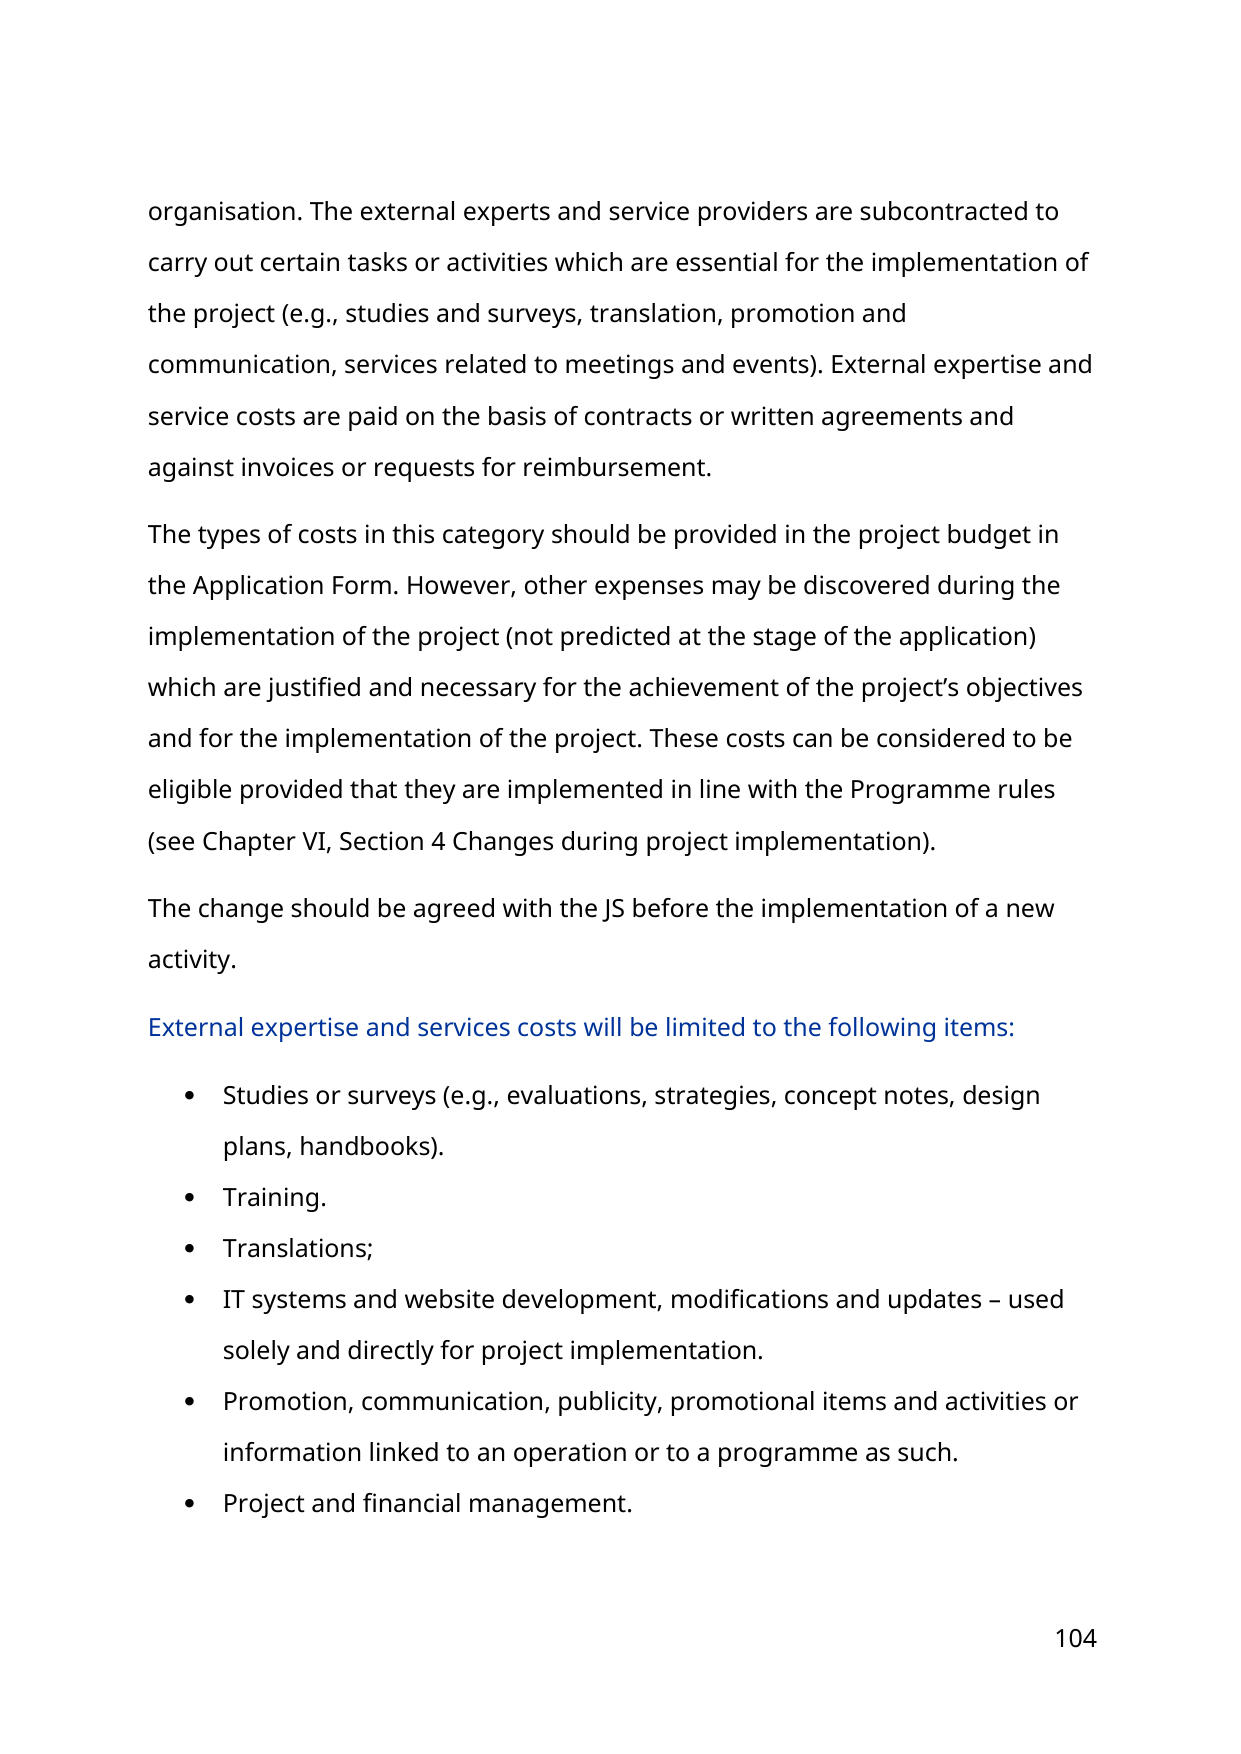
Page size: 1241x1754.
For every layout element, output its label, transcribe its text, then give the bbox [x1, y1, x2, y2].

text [148, 194, 1097, 483]
text The types of costs in this category should be provided in the project budget in the Application Form. However, other expenses may be discovered during the implementation of the project (not predicted at the stage of the application) which are justified and necessary for the achievement of the project’s objectives and for the implementation of the project. These costs can be considered to be eligible provided that they are implemented in line with the Programme rules (see Chapter VI, Section 4 Changes during project implementation). [148, 517, 1097, 857]
list Project and financial management. [185, 1486, 1097, 1520]
list IT systems and website development, modifications and updates – used solely and directly for project implementation. [185, 1281, 1097, 1367]
list Translations; [185, 1230, 1097, 1264]
text External expertise and services costs will be limited to the following items: [148, 1009, 1097, 1044]
list Studies or surveys (e.g., evaluations, strategies, concept notes, design plans, handbooks). [185, 1077, 1097, 1162]
list Promotion, communication, publicity, promotional items and activities or information linked to an operation or to a programme as such. [185, 1383, 1097, 1469]
list Training. [185, 1179, 1097, 1213]
text The change should be agreed with the JS before the implementation of a new activity. [148, 891, 1097, 976]
